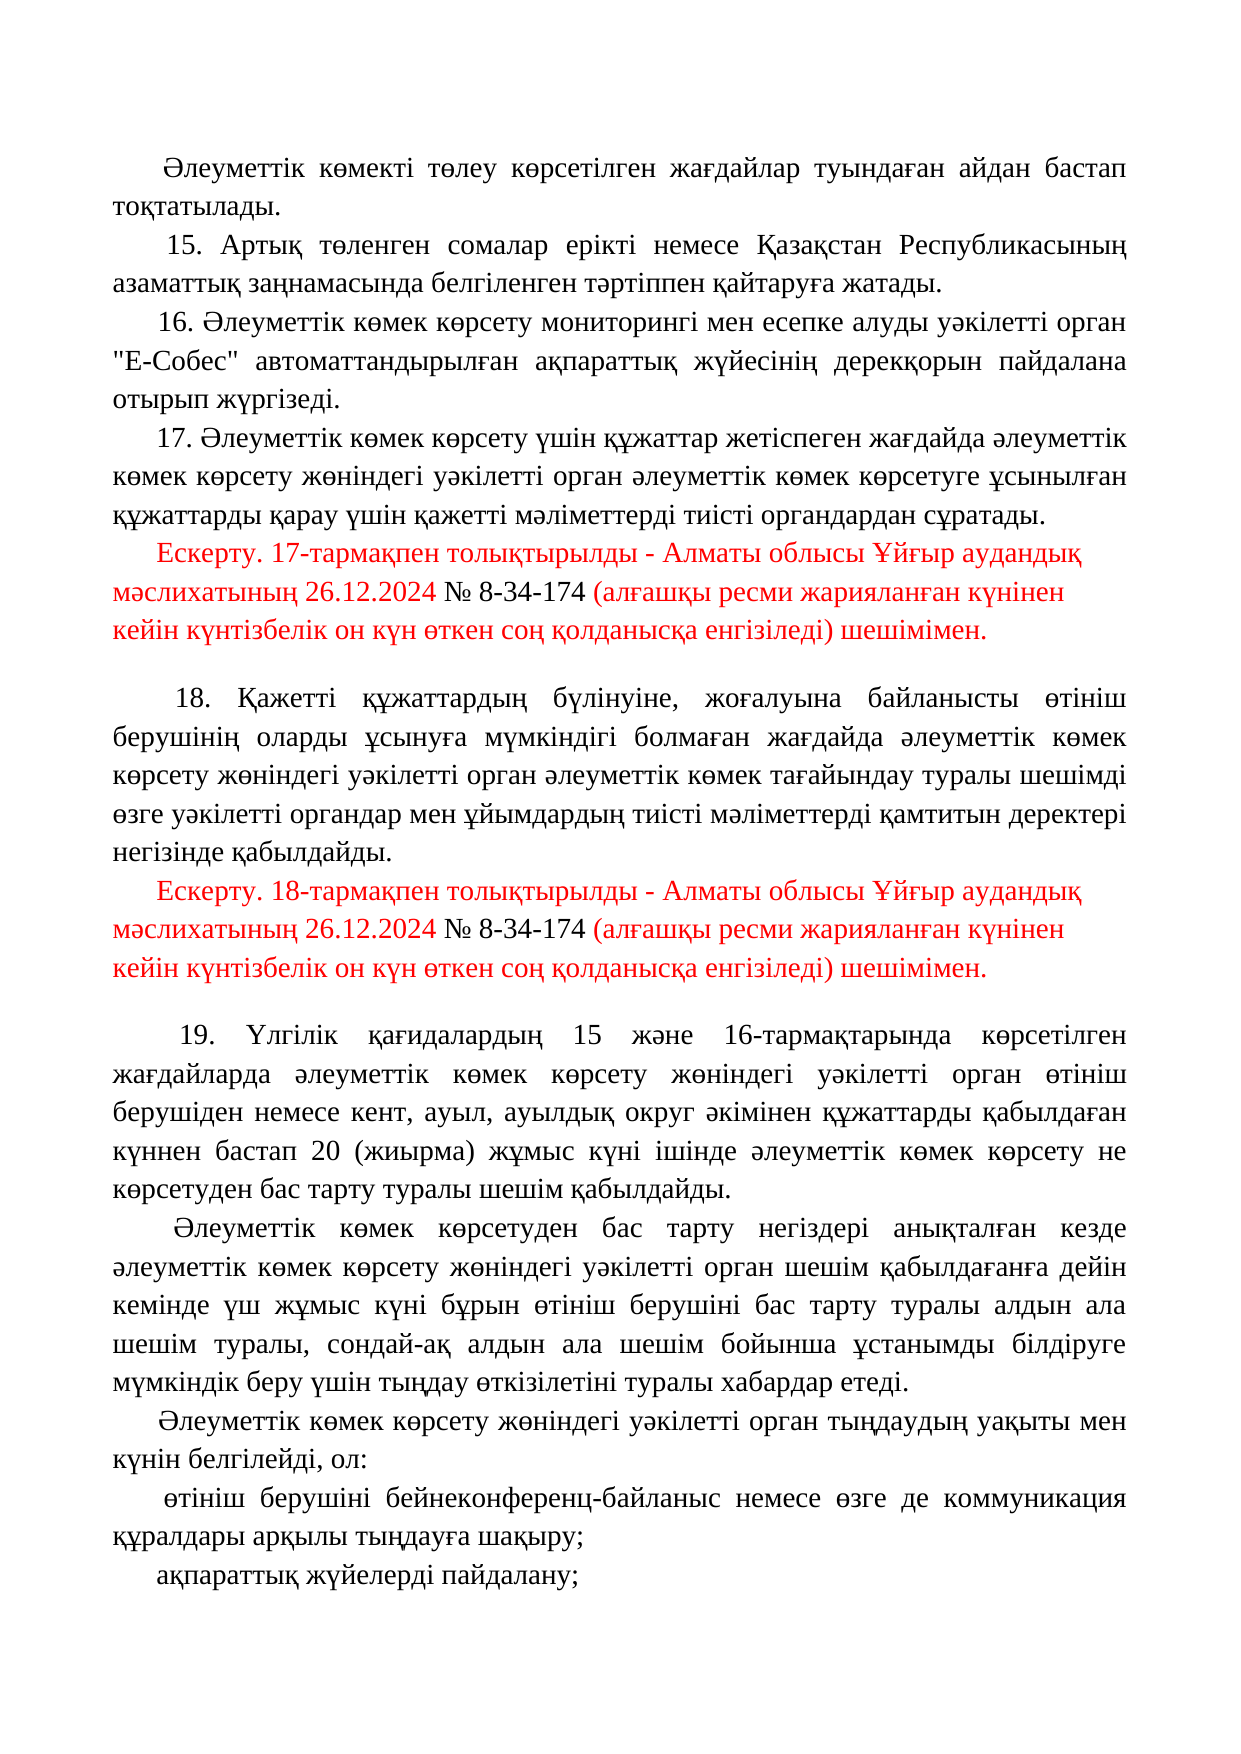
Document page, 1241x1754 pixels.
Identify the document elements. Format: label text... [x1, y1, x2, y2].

text ақпараттық жүйелерді пайдалану; [112, 1557, 1128, 1591]
text 19. Үлгілік қағидалардың 15 және 16-тармақтарында көрсетілген жағдайларда әлеуметтік көмек көрсету жөніндегі уәкілетті орган өтініш берушіден немесе кент, ауыл, ауылдық округ әкімінен құжаттарды қабылдаған күннен бастап 20 (жиырма) жұмыс күні ішінде әлеуметтік көмек көрсету не көрсетуден бас тарту туралы шешім қабылдайды. [112, 1017, 1128, 1205]
text 18. Қажетті құжаттардың бүлінуіне, жоғалуына байланысты өтініш берушінің оларды ұсынуға мүмкіндігі болмаған жағдайда әлеуметтік көмек көрсету жөніндегі уәкілетті орган әлеуметтік көмек тағайындау туралы шешімді өзге уәкілетті органдар мен ұйымдардың тиісті мәліметтерді қамтитын деректері негізінде қабылдайды. [112, 680, 1128, 868]
text 17. Әлеуметтік көмек көрсету үшін құжаттар жетіспеген жағдайда әлеуметтік көмек көрсету жөніндегі уәкілетті орган әлеуметтік көмек көрсетуге ұсынылған құжаттарды қарау үшін қажетті мәліметтерді тиісті органдардан сұратады. [112, 420, 1128, 530]
text Әлеуметтiк көмектi төлеу көрсетiлген жағдайлар туындаған айдан бастап тоқтатылады. [112, 150, 1128, 222]
text Әлеуметтік көмек көрсетуден бас тарту негіздері анықталған кезде әлеуметтік көмек көрсету жөніндегі уәкілетті орган шешім қабылдағанға дейін кемінде үш жұмыс күні бұрын өтініш берушіні бас тарту туралы алдын ала шешім туралы, сондай-ақ алдын ала шешім бойынша ұстанымды білдіруге мүмкіндік беру үшін тыңдау өткізілетіні туралы хабардар етеді. [112, 1210, 1128, 1398]
text Ескерту. 17-тармақпен толықтырылды - Алматы облысы Ұйғыр аудандық мәслихатының 26.12.2024 № 8-34-174 (алғашқы ресми жарияланған күнінен кейін күнтізбелік он күн өткен соң қолданысқа енгізіледі) шешімімен. [112, 535, 1128, 676]
text 16. Әлеуметтік көмек көрсету мониторингі мен есепке алуды уәкілетті орган "Е-Собес" автоматтандырылған ақпараттық жүйесінің дерекқорын пайдалана отырып жүргізеді. [112, 304, 1128, 415]
text өтініш берушіні бейнеконференц-байланыс немесе өзге де коммуникация құралдары арқылы тыңдауға шақыру; [112, 1480, 1128, 1552]
text Ескерту. 18-тармақпен толықтырылды - Алматы облысы Ұйғыр аудандық мәслихатының 26.12.2024 № 8-34-174 (алғашқы ресми жарияланған күнінен кейін күнтізбелік он күн өткен соң қолданысқа енгізіледі) шешімімен. [112, 873, 1128, 1014]
text Әлеуметтік көмек көрсету жөніндегі уәкілетті орган тыңдаудың уақыты мен күнін белгілейді, ол: [112, 1403, 1128, 1475]
text 15. Артық төленген сомалар ерiктi немесе Қазақстан Республикасының азаматтық заңнамасында белгiленген тәртiппен қайтаруға жатады. [112, 227, 1128, 299]
